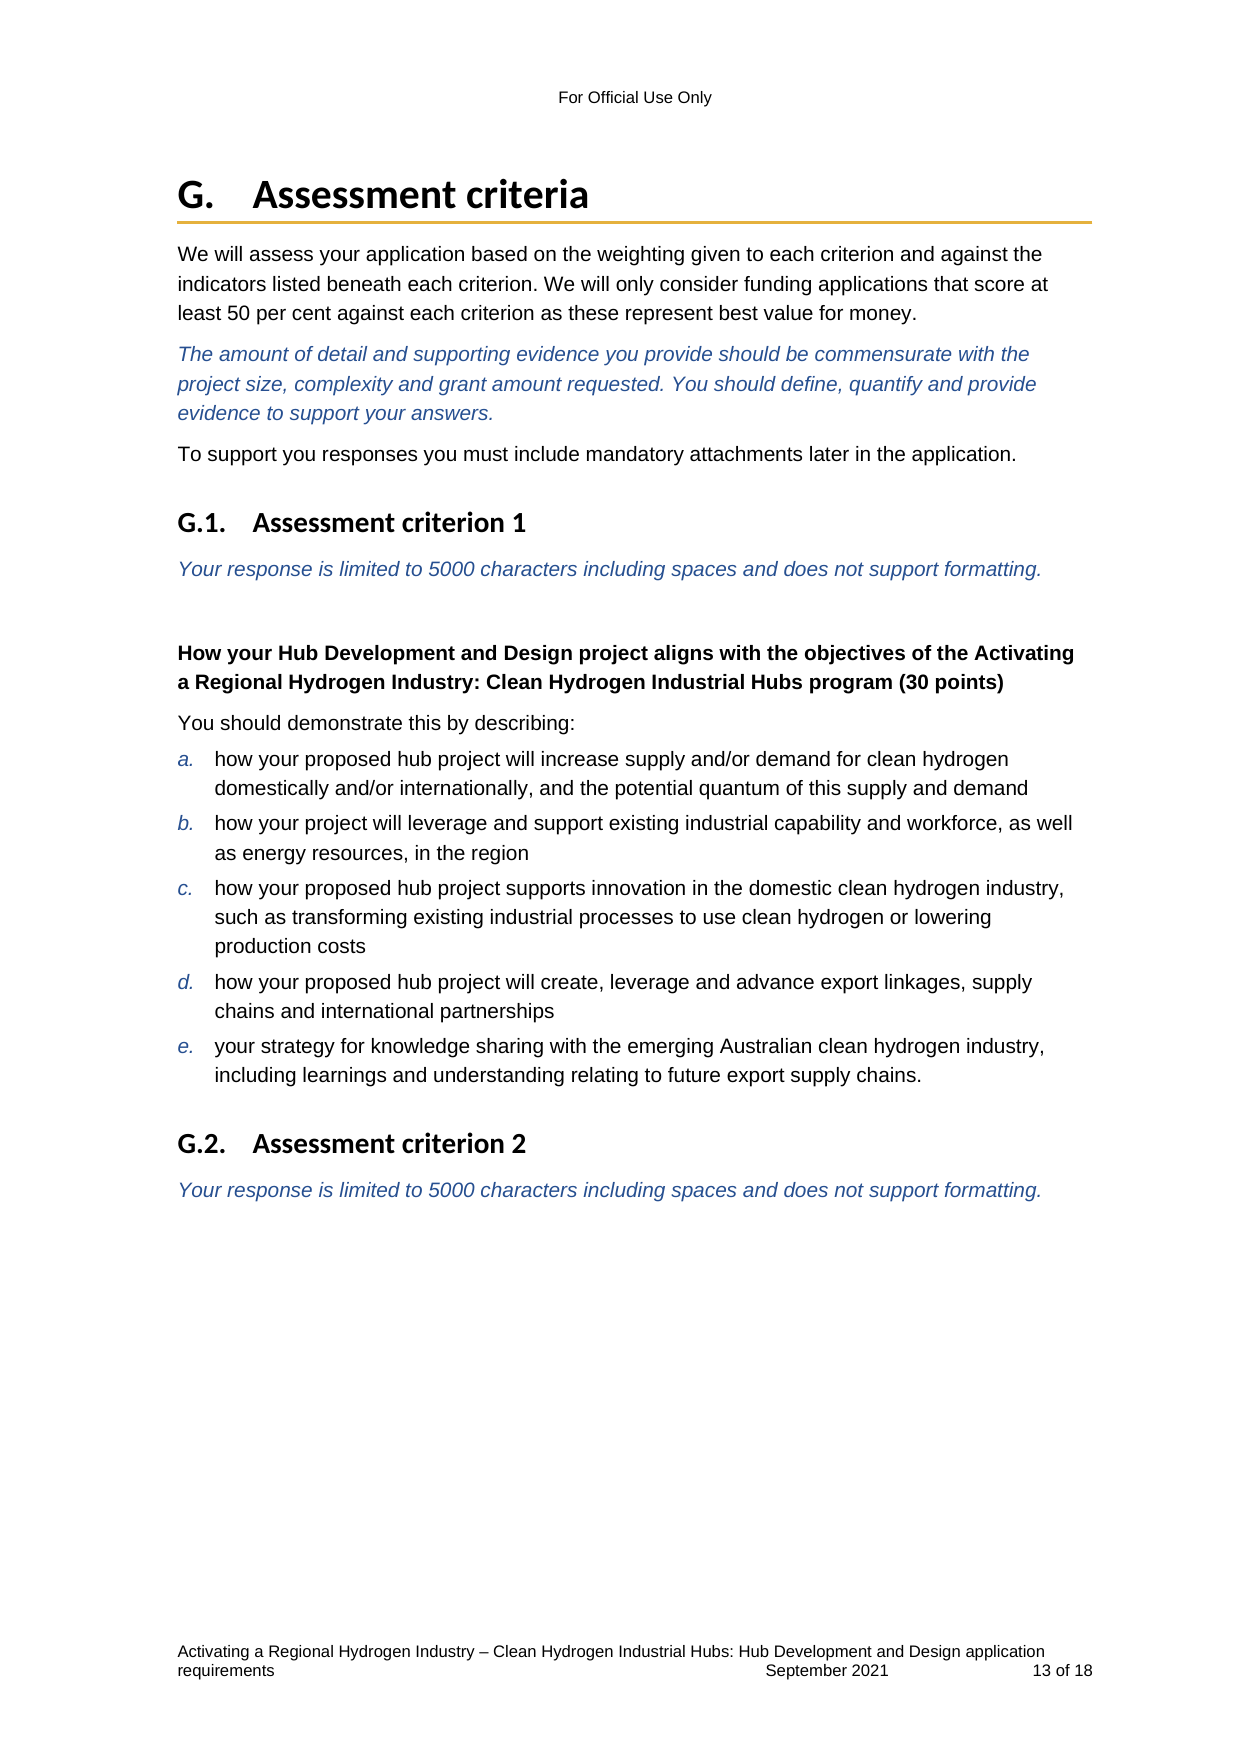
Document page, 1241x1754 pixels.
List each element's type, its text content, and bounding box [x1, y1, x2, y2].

list You should demonstrate this by describing: [177, 706, 1092, 735]
list how your proposed hub project will create, leverage and advance export linkages, supply chains and international partnerships [177, 964, 1092, 1023]
subtitle Assessment criteria [177, 168, 1092, 221]
text Your response is limited to 5000 characters including spaces and does not support formatting. [177, 1173, 1092, 1202]
list how your proposed hub project supports innovation in the domestic clean hydrogen industry, such as transforming existing industrial processes to use clean hydrogen or lowering production costs [177, 871, 1092, 958]
text The amount of detail and supporting evidence you provide should be commensurate with the project size, complexity and grant amount requested. You should define, quantify and provide evidence to support your answers. [177, 337, 1092, 424]
list how your proposed hub project will increase supply and/or demand for clean hydrogen domestically and/or internationally, and the potential quantum of this supply and demand [177, 741, 1092, 800]
subtitle Assessment criterion 1 [177, 504, 1092, 539]
text We will assess your application based on the weighting given to each criterion and against the indicators listed beneath each criterion. We will only consider funding applications that score at least 50 per cent against each criterion as these represent best value for money. [177, 237, 1092, 324]
text How your Hub Development and Design project aligns with the objectives of the Activating a Regional Hydrogen Industry: Clean Hydrogen Industrial Hubs program (30 points) [177, 635, 1092, 693]
list how your project will leverage and support existing industrial capability and workforce, as well as energy resources, in the region [177, 806, 1092, 864]
subtitle Assessment criterion 2 [177, 1125, 1092, 1160]
text To support you responses you must include mandatory attachments later in the application. [177, 437, 1092, 466]
list your strategy for knowledge sharing with the emerging Australian clean hydrogen industry, including learnings and understanding relating to future export supply chains. [177, 1029, 1092, 1087]
text Your response is limited to 5000 characters including spaces and does not support formatting. [177, 552, 1092, 581]
